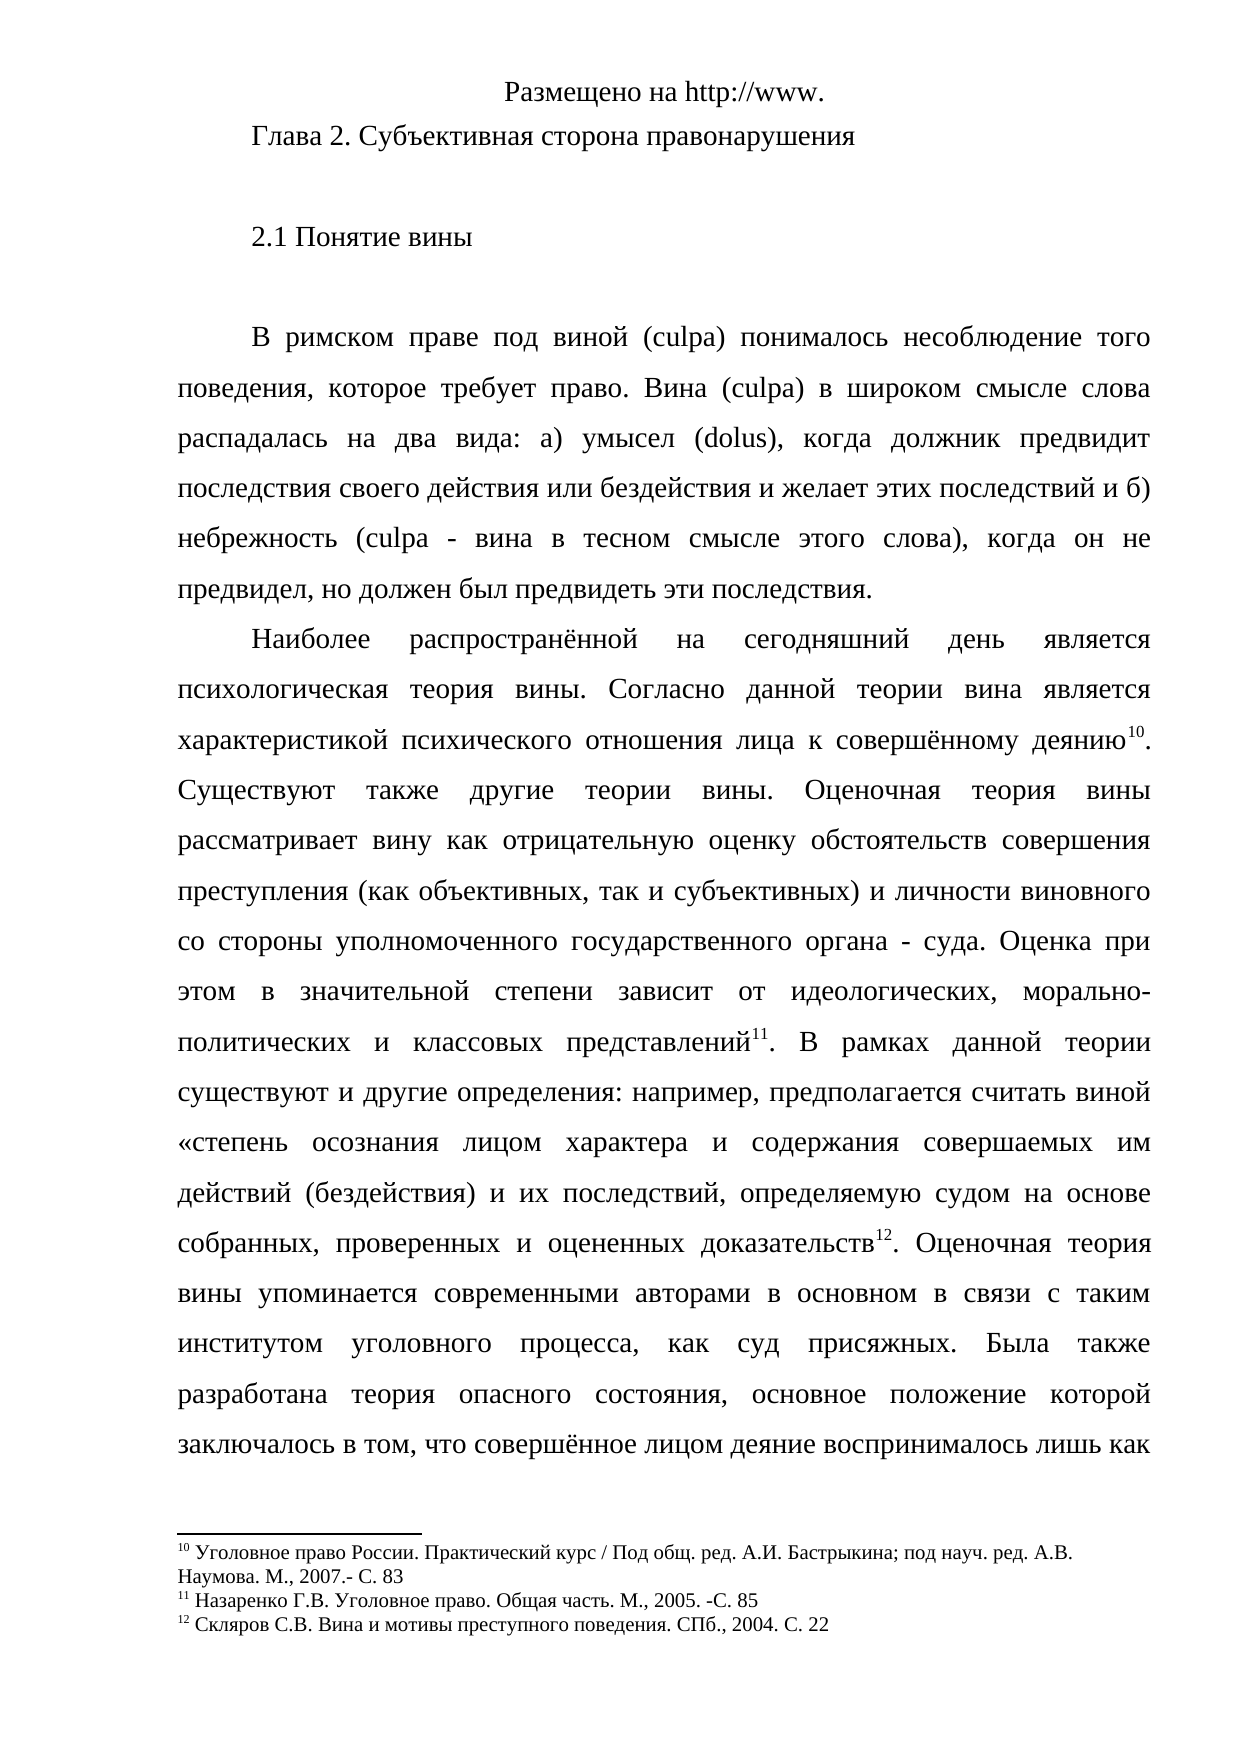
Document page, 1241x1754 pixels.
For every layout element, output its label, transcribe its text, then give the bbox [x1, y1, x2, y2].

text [177, 621, 1152, 1460]
text В римском праве под виной (culpa) понималось несоблюдение того поведения, которое требует право. Вина (culpa) в широком смысле слова распадалась на два вида: а) умысел (dolus), когда должник предвидит последствия своего действия или бездействия и желает этих последствий и б) небрежность (culpa - вина в тесном смысле этого слова), когда он не предвидел, но должен был предвидеть эти последствия. [177, 319, 1152, 604]
text 2.1 Понятие вины [177, 219, 1152, 252]
text Глава 2. Субъективная сторона правонарушения [177, 118, 1152, 152]
